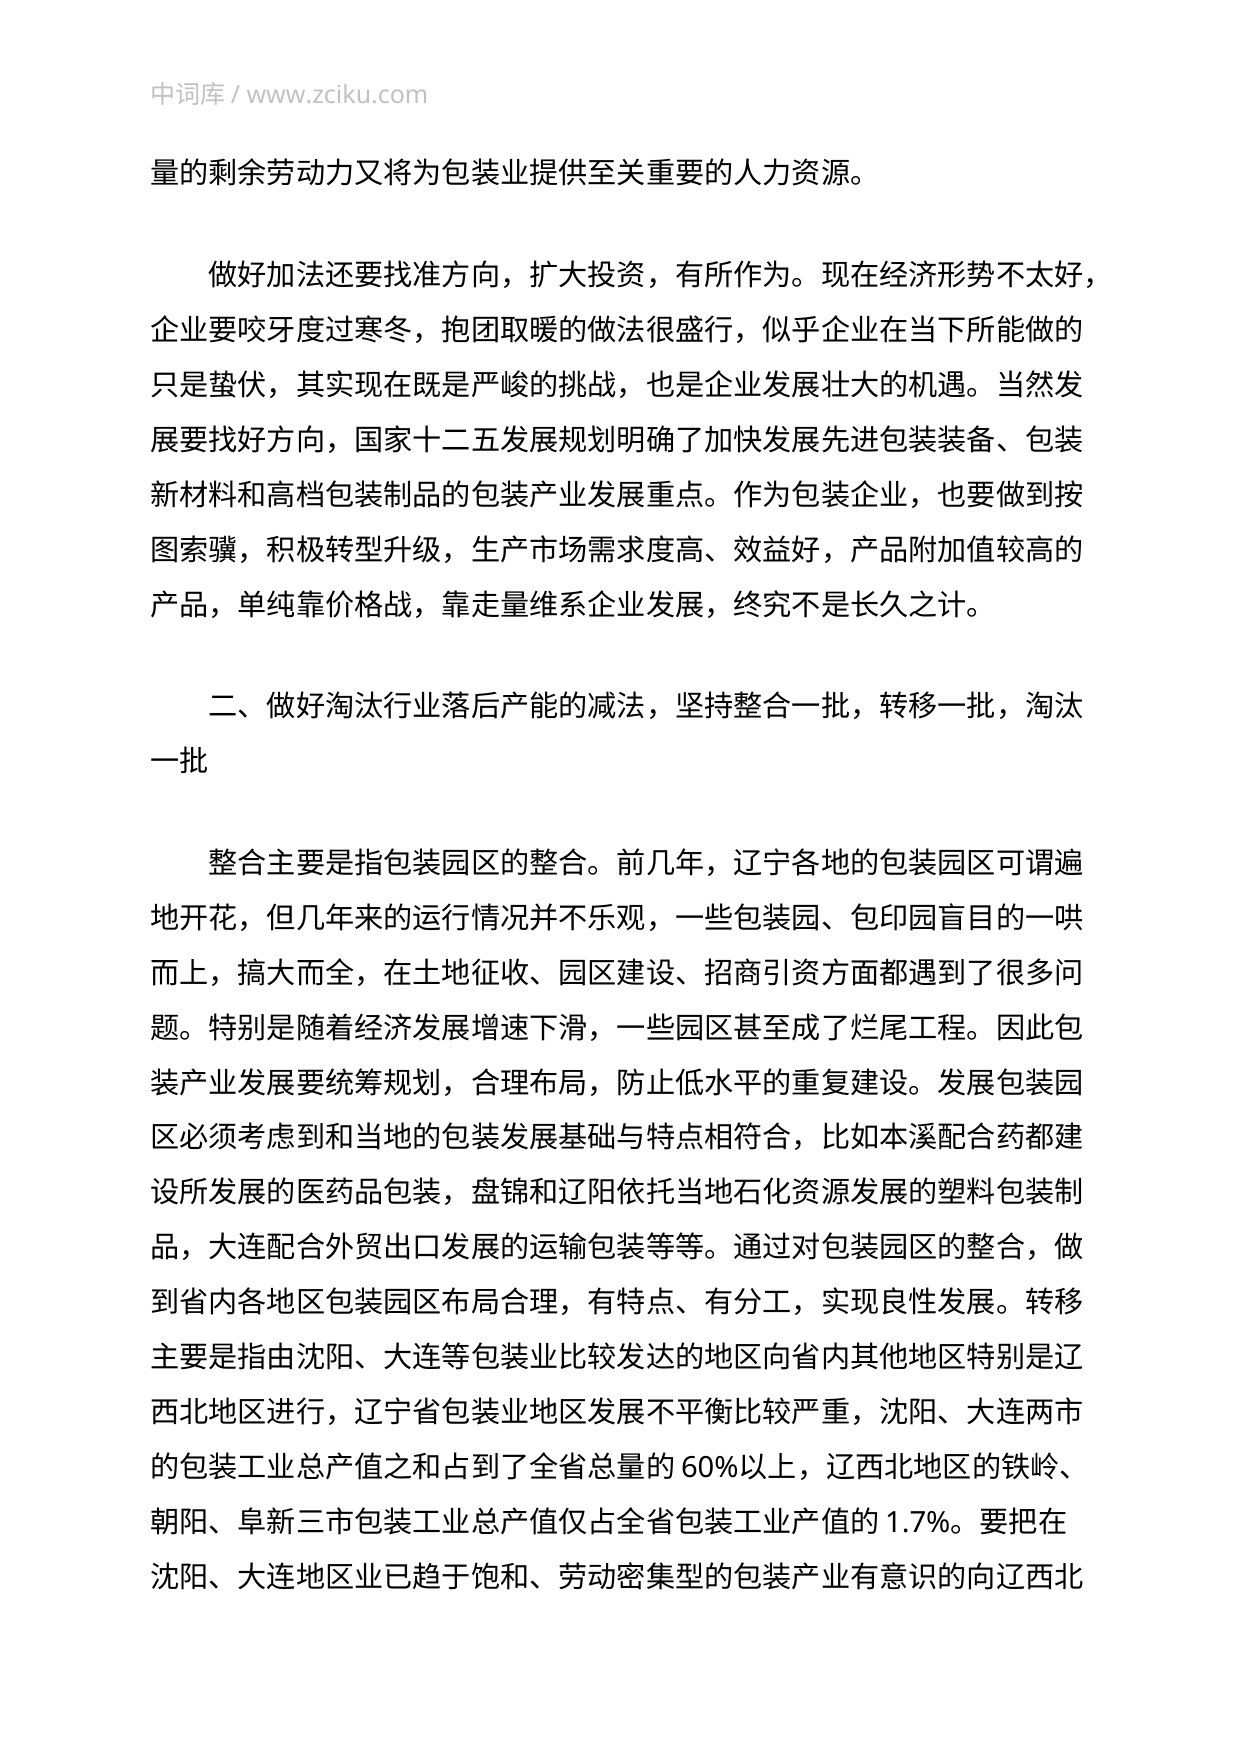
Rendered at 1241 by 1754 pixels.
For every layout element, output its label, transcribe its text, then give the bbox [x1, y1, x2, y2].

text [150, 839, 1090, 1596]
text 二、做好淘汰行业落后产能的减法，坚持整合一批，转移一批，淘汰一批 [150, 683, 1090, 780]
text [150, 150, 1090, 192]
text 做好加法还要找准方向，扩大投资，有所作为。现在经济形势不太好，企业要咬牙度过寒冬，抱团取暖的做法很盛行，似乎企业在当下所能做的只是蛰伏，其实现在既是严峻的挑战，也是企业发展壮大的机遇。当然发展要找好方向，国家十二五发展规划明确了加快发展先进包装装备、包装新材料和高档包装制品的包装产业发展重点。作为包装企业，也要做到按图索骥，积极转型升级，生产市场需求度高、效益好，产品附加值较高的产品，单纯靠价格战，靠走量维系企业发展，终究不是长久之计。 [150, 252, 1090, 623]
